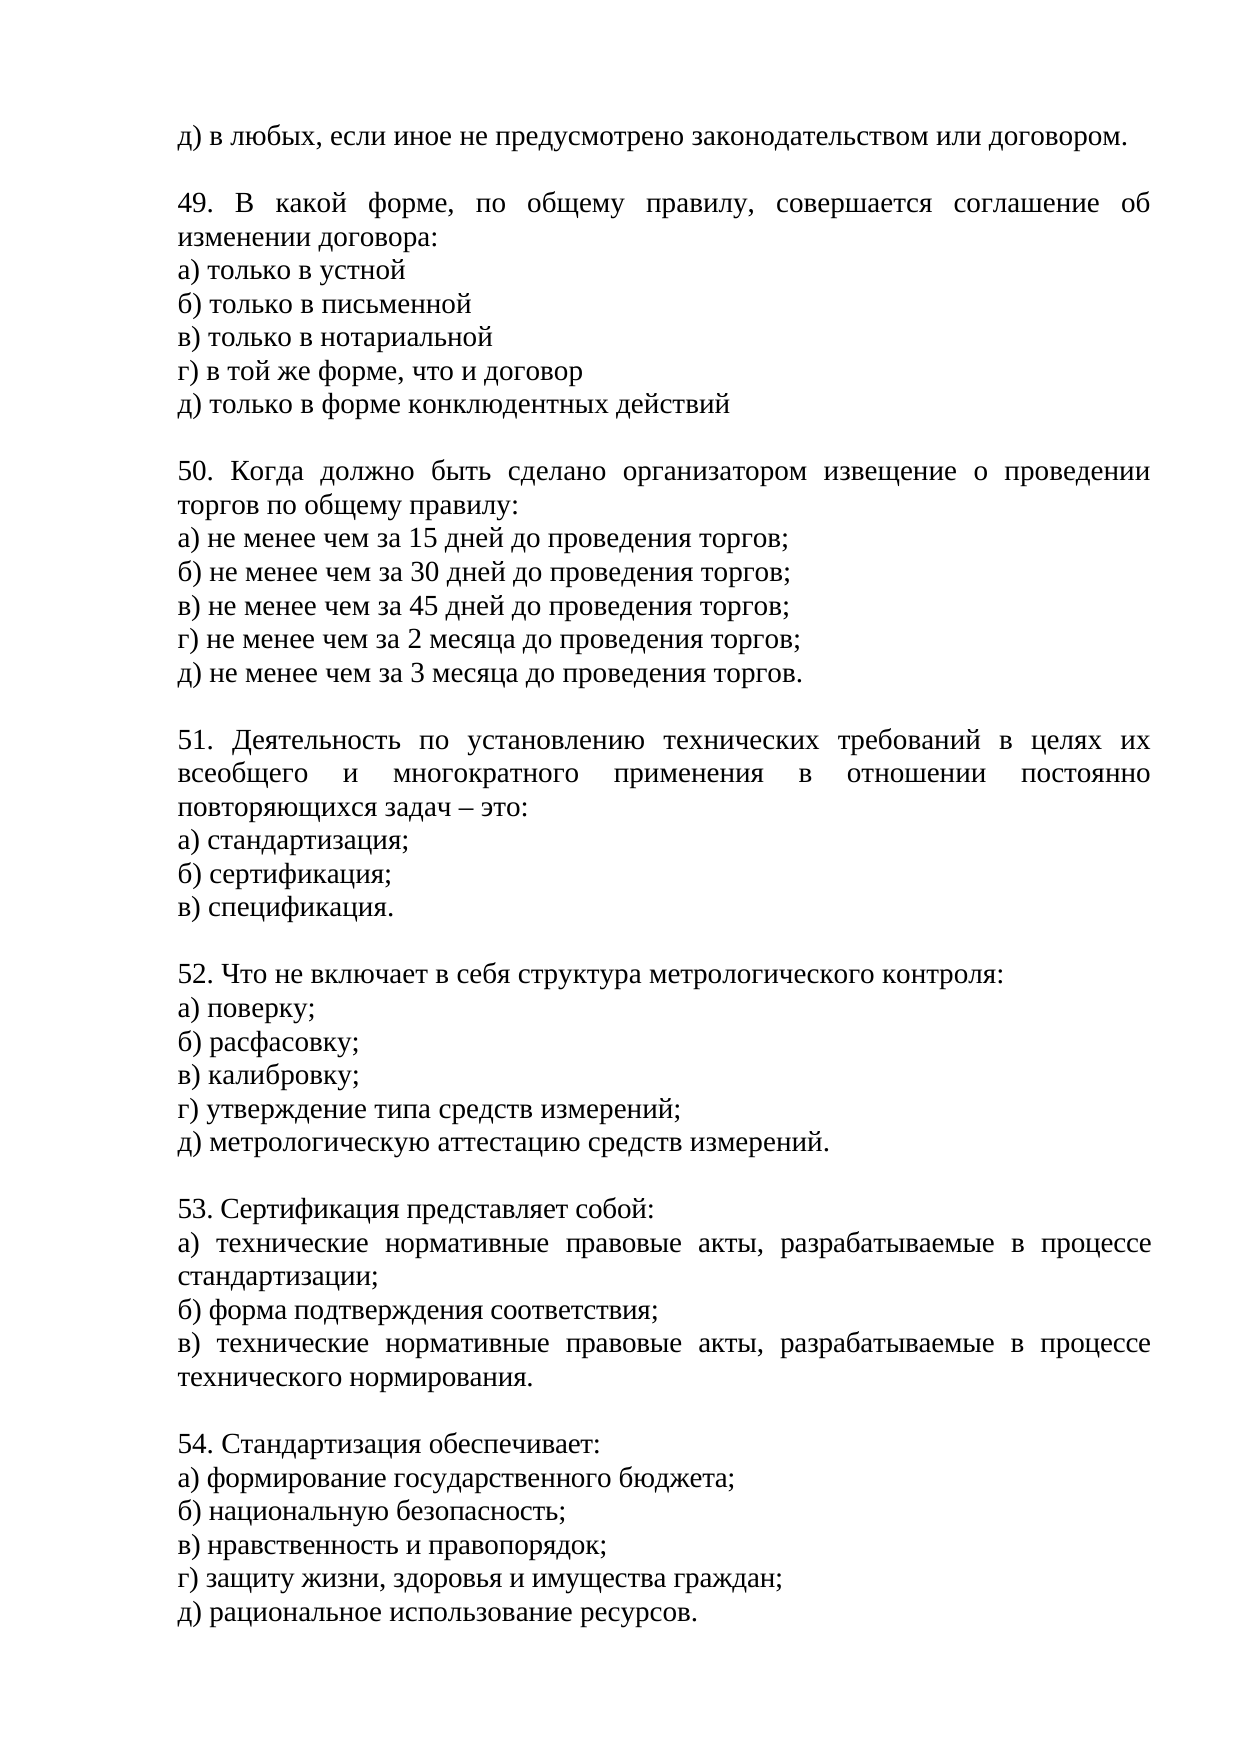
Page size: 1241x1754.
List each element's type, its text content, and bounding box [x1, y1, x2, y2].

text б) форма подтверждения соответствия; [177, 1292, 1152, 1326]
text г) утверждение типа средств измерений; [177, 1091, 1152, 1124]
text б) сертификация; [177, 856, 1152, 889]
text в) технические нормативные правовые акты, разрабатываемые в процессе технического нормирования. [177, 1326, 1152, 1393]
text в) спецификация. [177, 889, 1152, 923]
text 50. Когда должно быть сделано организатором извещение о проведении торгов по общему правилу: [177, 453, 1152, 521]
text д) только в форме конклюдентных действий [177, 386, 1152, 420]
text в) только в нотариальной [177, 319, 1152, 353]
text в) нравственность и правопорядок; [177, 1527, 1152, 1560]
text д) метрологическую аттестацию средств измерений. [177, 1124, 1152, 1158]
text в) калибровку; [177, 1057, 1152, 1091]
text а) формирование государственного бюджета; [177, 1460, 1152, 1493]
text а) не менее чем за 15 дней до проведения торгов; [177, 521, 1152, 554]
text д) в любых, если иное не предусмотрено законодательством или договором. [177, 118, 1152, 152]
text а) поверку; [177, 990, 1152, 1024]
text а) только в устной [177, 252, 1152, 286]
text г) в той же форме, что и договор [177, 353, 1152, 386]
text б) не менее чем за 30 дней до проведения торгов; [177, 554, 1152, 588]
text б) только в письменной [177, 286, 1152, 319]
text в) не менее чем за 45 дней до проведения торгов; [177, 588, 1152, 621]
text б) расфасовку; [177, 1024, 1152, 1057]
text б) национальную безопасность; [177, 1493, 1152, 1527]
text а) стандартизация; [177, 822, 1152, 856]
text а) технические нормативные правовые акты, разрабатываемые в процессе стандартизации; [177, 1225, 1152, 1292]
text д) рациональное использование ресурсов. [177, 1594, 1152, 1627]
text 52. Что не включает в себя структура метрологического контроля: [177, 957, 1152, 990]
text 54. Стандартизация обеспечивает: [177, 1426, 1152, 1460]
text 53. Сертификация представляет собой: [177, 1191, 1152, 1225]
text д) не менее чем за 3 месяца до проведения торгов. [177, 655, 1152, 688]
text 49. В какой форме, по общему правилу, совершается соглашение об изменении договора: [177, 185, 1152, 252]
text 51. Деятельность по установлению технических требований в целях их всеобщего и многократного применения в отношении постоянно повторяющихся задач – это: [177, 722, 1152, 822]
text г) не менее чем за 2 месяца до проведения торгов; [177, 621, 1152, 655]
text г) защиту жизни, здоровья и имущества граждан; [177, 1560, 1152, 1594]
